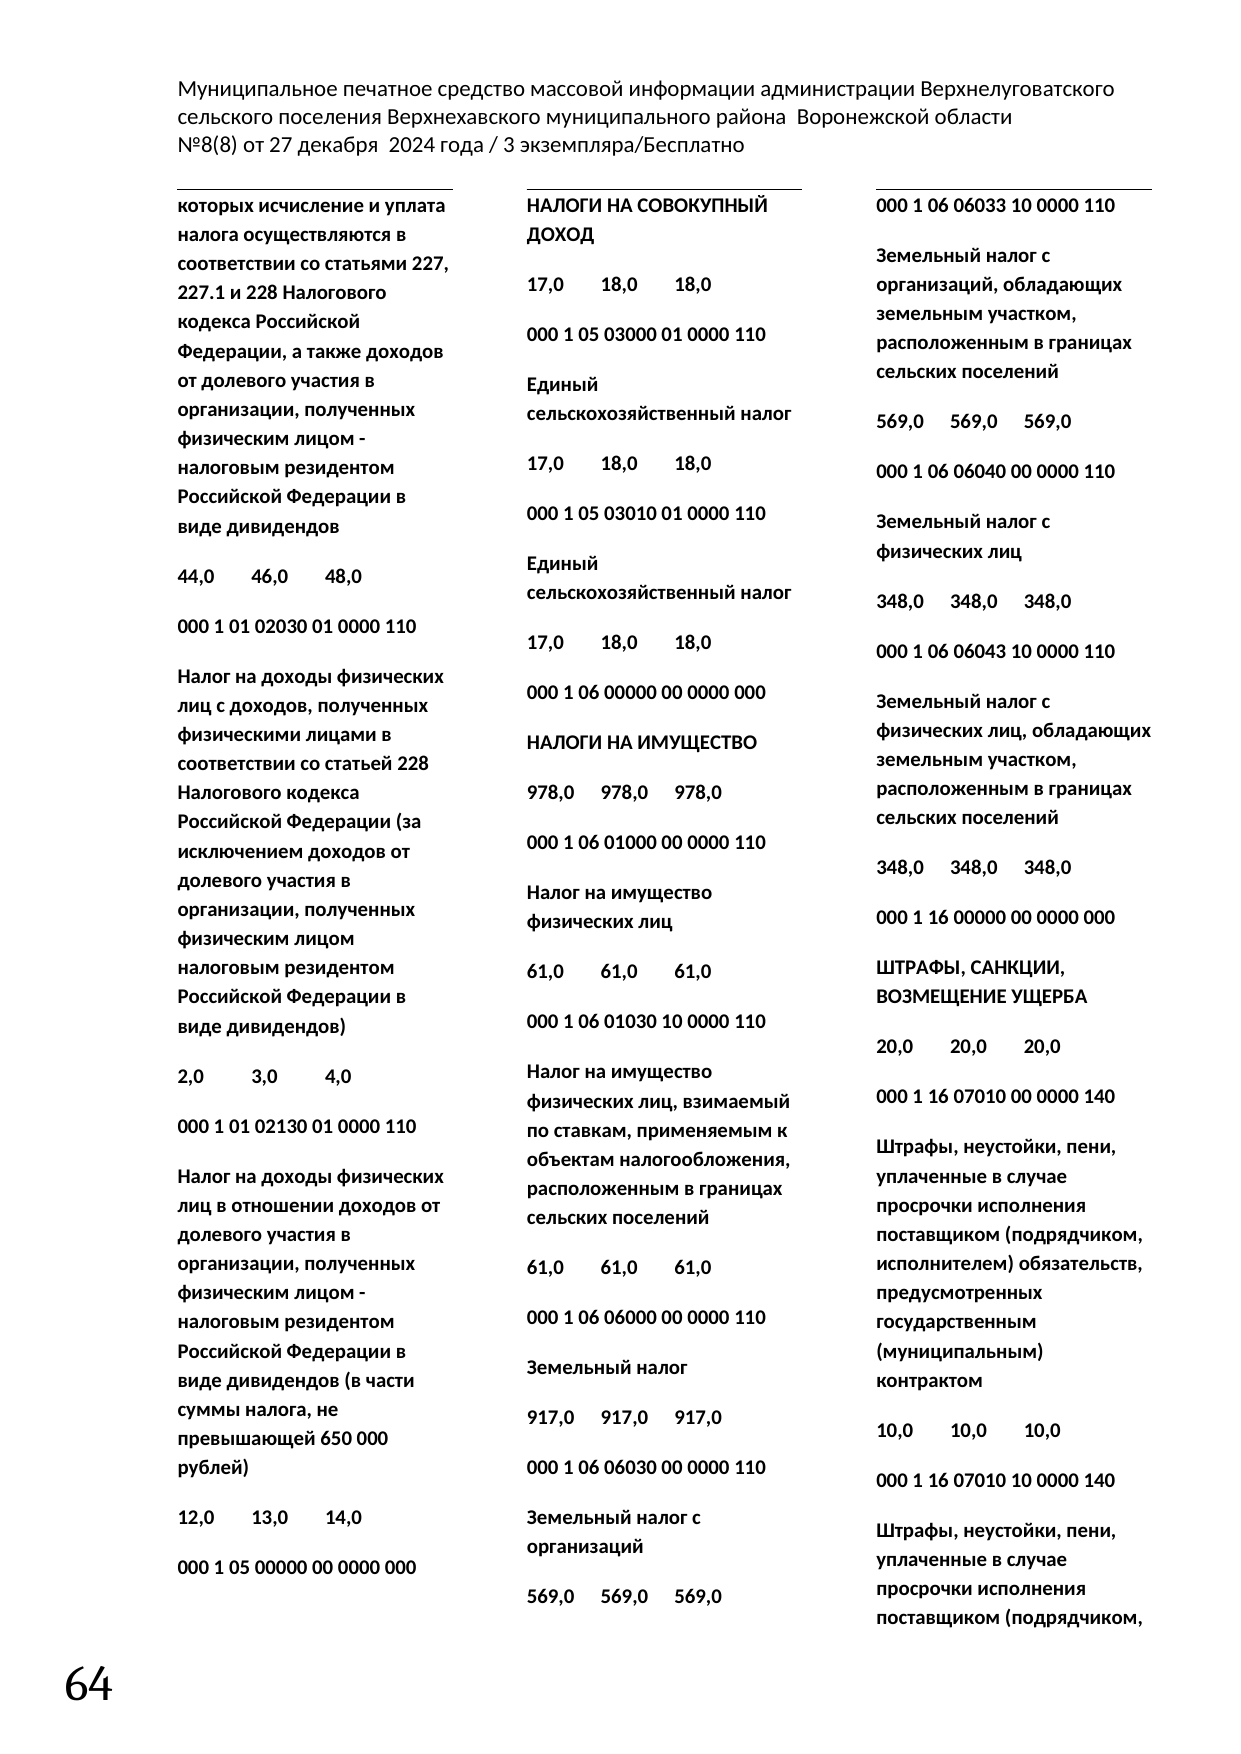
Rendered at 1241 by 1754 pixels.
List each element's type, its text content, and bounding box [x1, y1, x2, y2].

text 000 1 01 02030 01 0000 110 [177, 610, 453, 638]
text 61,0 61,0 61,0 [527, 956, 802, 984]
text Штрафы, неустойки, пени, уплаченные в случае просрочки исполнения поставщиком (подрядчиком, исполнителем) обязательств, предусмотренных государственным (муниципальным) контрактом [876, 1131, 1152, 1392]
text 569,0 569,0 569,0 [876, 406, 1152, 434]
text Земельный налог [527, 1351, 802, 1380]
text Налог на имущество физических лиц, взимаемый по ставкам, применяемым к объектам налогообложения, расположенным в границах сельских поселений [527, 1056, 802, 1230]
text НАЛОГИ НА СОВОКУПНЫЙ ДОХОД [527, 190, 802, 247]
text 000 1 16 07010 00 0000 140 [876, 1081, 1152, 1109]
text 000 1 05 00000 00 0000 000 [177, 1551, 453, 1580]
text 000 1 01 02130 01 0000 110 [177, 1110, 453, 1138]
text 000 1 06 01030 10 0000 110 [527, 1006, 802, 1034]
text Налог на имущество физических лиц [527, 876, 802, 934]
text 000 1 06 06043 10 0000 110 [876, 635, 1152, 663]
text 000 1 05 03000 01 0000 110 [527, 318, 802, 347]
text НАЛОГИ НА ИМУЩЕСТВО [527, 726, 802, 755]
text Единый сельскохозяйственный налог [527, 368, 802, 426]
text 569,0 569,0 569,0 [527, 1581, 802, 1609]
text Земельный налог с организаций [527, 1501, 802, 1559]
text 000 1 06 06040 00 0000 110 [876, 456, 1152, 484]
text 17,0 18,0 18,0 [527, 268, 802, 297]
text 000 1 06 01000 00 0000 110 [527, 826, 802, 855]
text 000 1 16 07010 10 0000 140 [876, 1464, 1152, 1492]
text Налог на доходы физических лиц в отношении доходов от долевого участия в организации, полученных физическим лицом - налоговым резидентом Российской Федерации в виде дивидендов (в части суммы налога, не превышающей 650 000 рублей) [177, 1160, 453, 1480]
text 348,0 348,0 348,0 [876, 851, 1152, 880]
text 000 1 06 06033 10 0000 110 [876, 190, 1152, 217]
text ШТРАФЫ, САНКЦИИ, ВОЗМЕЩЕНИЕ УЩЕРБА [876, 951, 1152, 1009]
text 17,0 18,0 18,0 [527, 447, 802, 476]
text 12,0 13,0 14,0 [177, 1501, 453, 1530]
text 000 1 06 06030 00 0000 110 [527, 1451, 802, 1480]
text Единый сельскохозяйственный налог [527, 547, 802, 605]
text 348,0 348,0 348,0 [876, 585, 1152, 613]
text 000 1 06 06000 00 0000 110 [527, 1301, 802, 1330]
text 44,0 46,0 48,0 [177, 560, 453, 588]
text 10,0 10,0 10,0 [876, 1414, 1152, 1442]
text 20,0 20,0 20,0 [876, 1031, 1152, 1059]
text 61,0 61,0 61,0 [527, 1251, 802, 1280]
text Земельный налог с физических лиц [876, 506, 1152, 563]
text 917,0 917,0 917,0 [527, 1401, 802, 1430]
text Земельный налог с организаций, обладающих земельным участком, расположенным в границах сельских поселений [876, 239, 1152, 384]
text 000 1 16 00000 00 0000 000 [876, 901, 1152, 930]
text 17,0 18,0 18,0 [527, 626, 802, 655]
text 000 1 05 03010 01 0000 110 [527, 497, 802, 526]
text 978,0 978,0 978,0 [527, 776, 802, 805]
text 000 1 06 00000 00 0000 000 [527, 676, 802, 705]
text Налог на доходы физических лиц с доходов, полученных физическими лицами в соответствии со статьей 228 Налогового кодекса Российской Федерации (за исключением доходов от долевого участия в организации, полученных физическим лицом налоговым резидентом Российской Федерации в виде дивидендов) [177, 660, 453, 1038]
text 2,0 3,0 4,0 [177, 1060, 453, 1088]
text Земельный налог с физических лиц, обладающих земельным участком, расположенным в границах сельских поселений [876, 685, 1152, 830]
